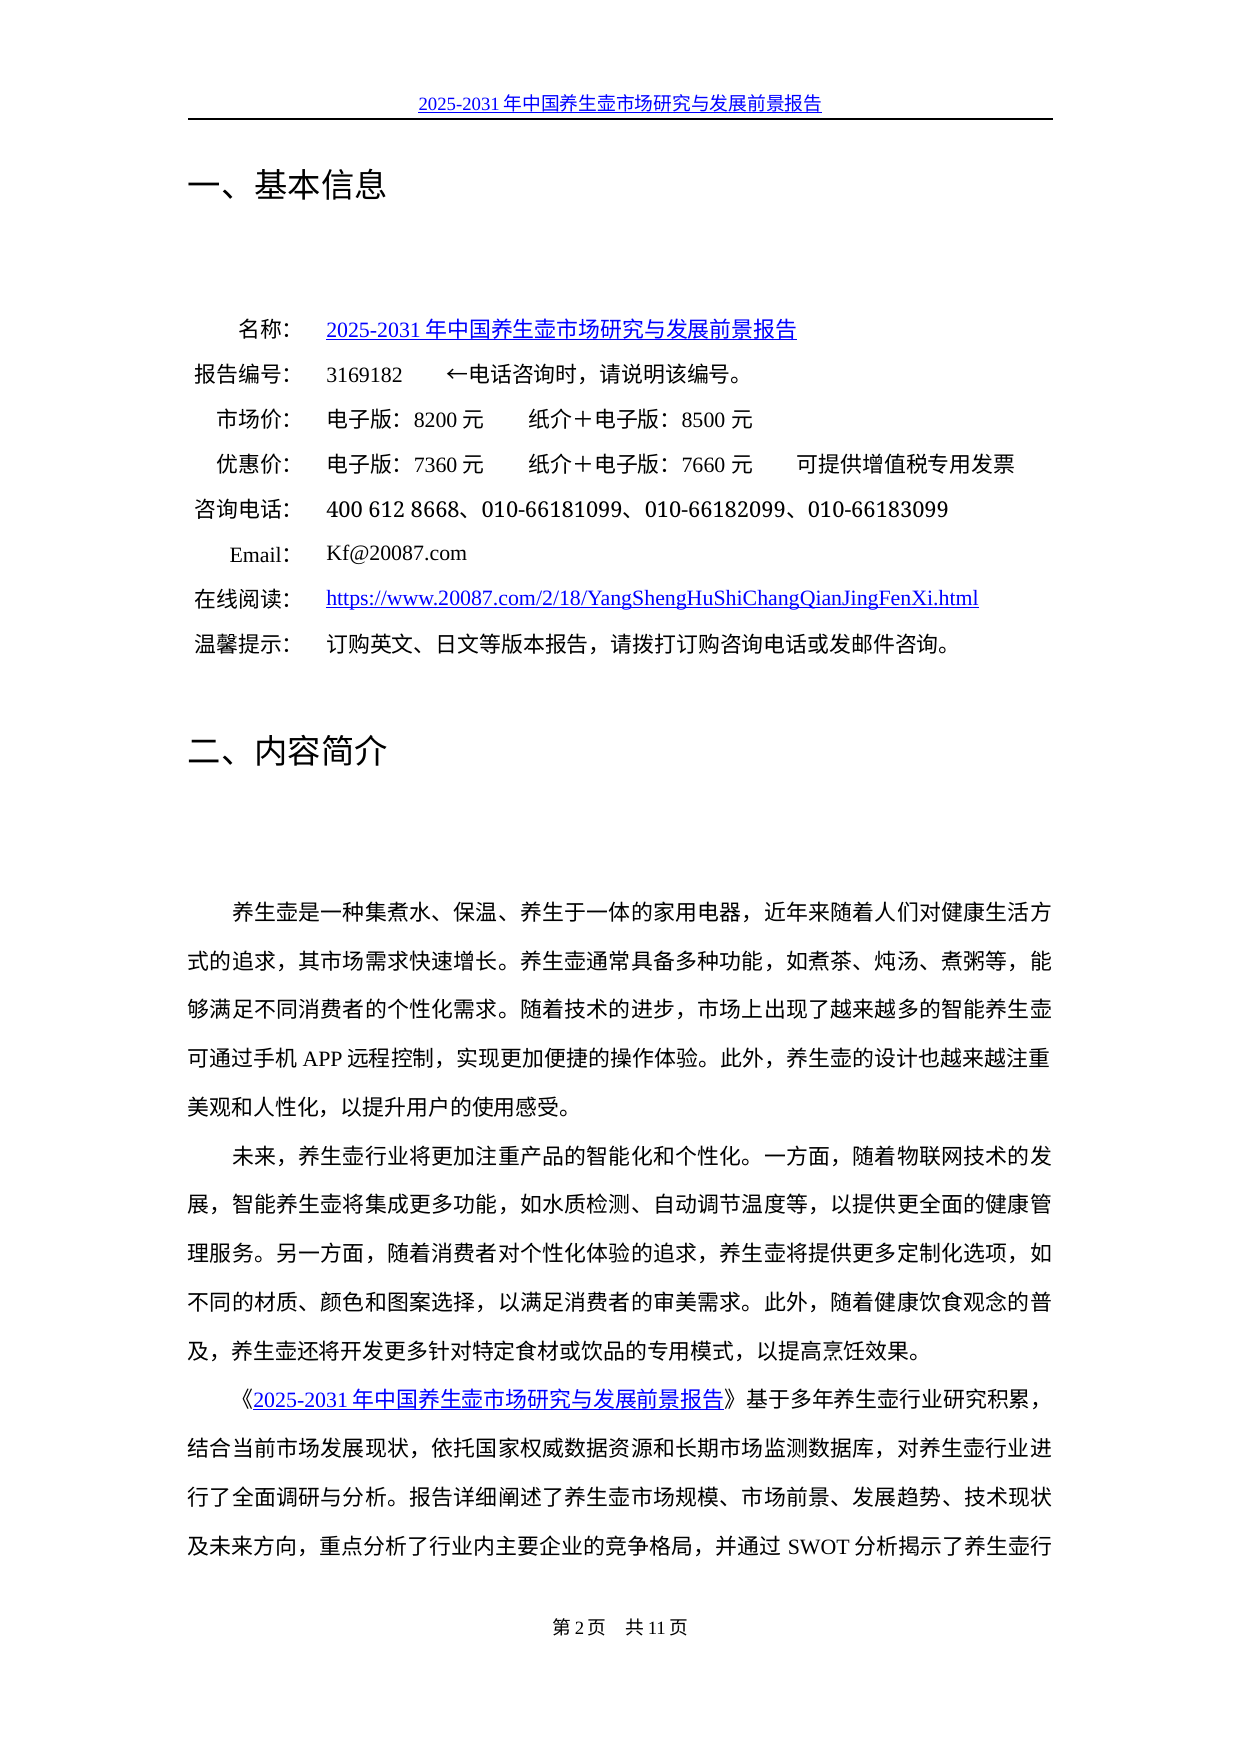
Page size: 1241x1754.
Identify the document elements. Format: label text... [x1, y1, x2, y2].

table_cell 400 612 8668、010-66181099、010-66182099、010-66183099 [315, 492, 1073, 537]
table_cell Kf@20087.com [315, 537, 1073, 582]
table_header 2025-2031年中国养生壶市场研究与发展前景报告 [315, 312, 1073, 357]
table_cell 订购英文、日文等版本报告，请拨打订购咨询电话或发邮件咨询。 [315, 627, 1073, 672]
table_cell Email： [167, 537, 315, 582]
table_cell 优惠价： [167, 447, 315, 492]
title 一、基本信息 [187, 150, 1053, 215]
table_cell 温馨提示： [167, 627, 315, 672]
table_cell 电子版：7360 元 纸介＋电子版：7660 元 可提供增值税专用发票 [315, 447, 1073, 492]
table_header 名称： [167, 312, 315, 357]
table_cell 3169182 ←电话咨询时，请说明该编号。 [315, 357, 1073, 402]
table_cell 市场价： [167, 402, 315, 447]
table_cell 在线阅读： [167, 582, 315, 627]
table_cell [315, 582, 1073, 627]
table_cell 电子版：8200 元 纸介＋电子版：8500 元 [315, 402, 1073, 447]
title 二、内容简介 [187, 717, 1053, 782]
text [187, 894, 1053, 1561]
table_cell 报告编号： [167, 357, 315, 402]
table_cell 咨询电话： [167, 492, 315, 537]
